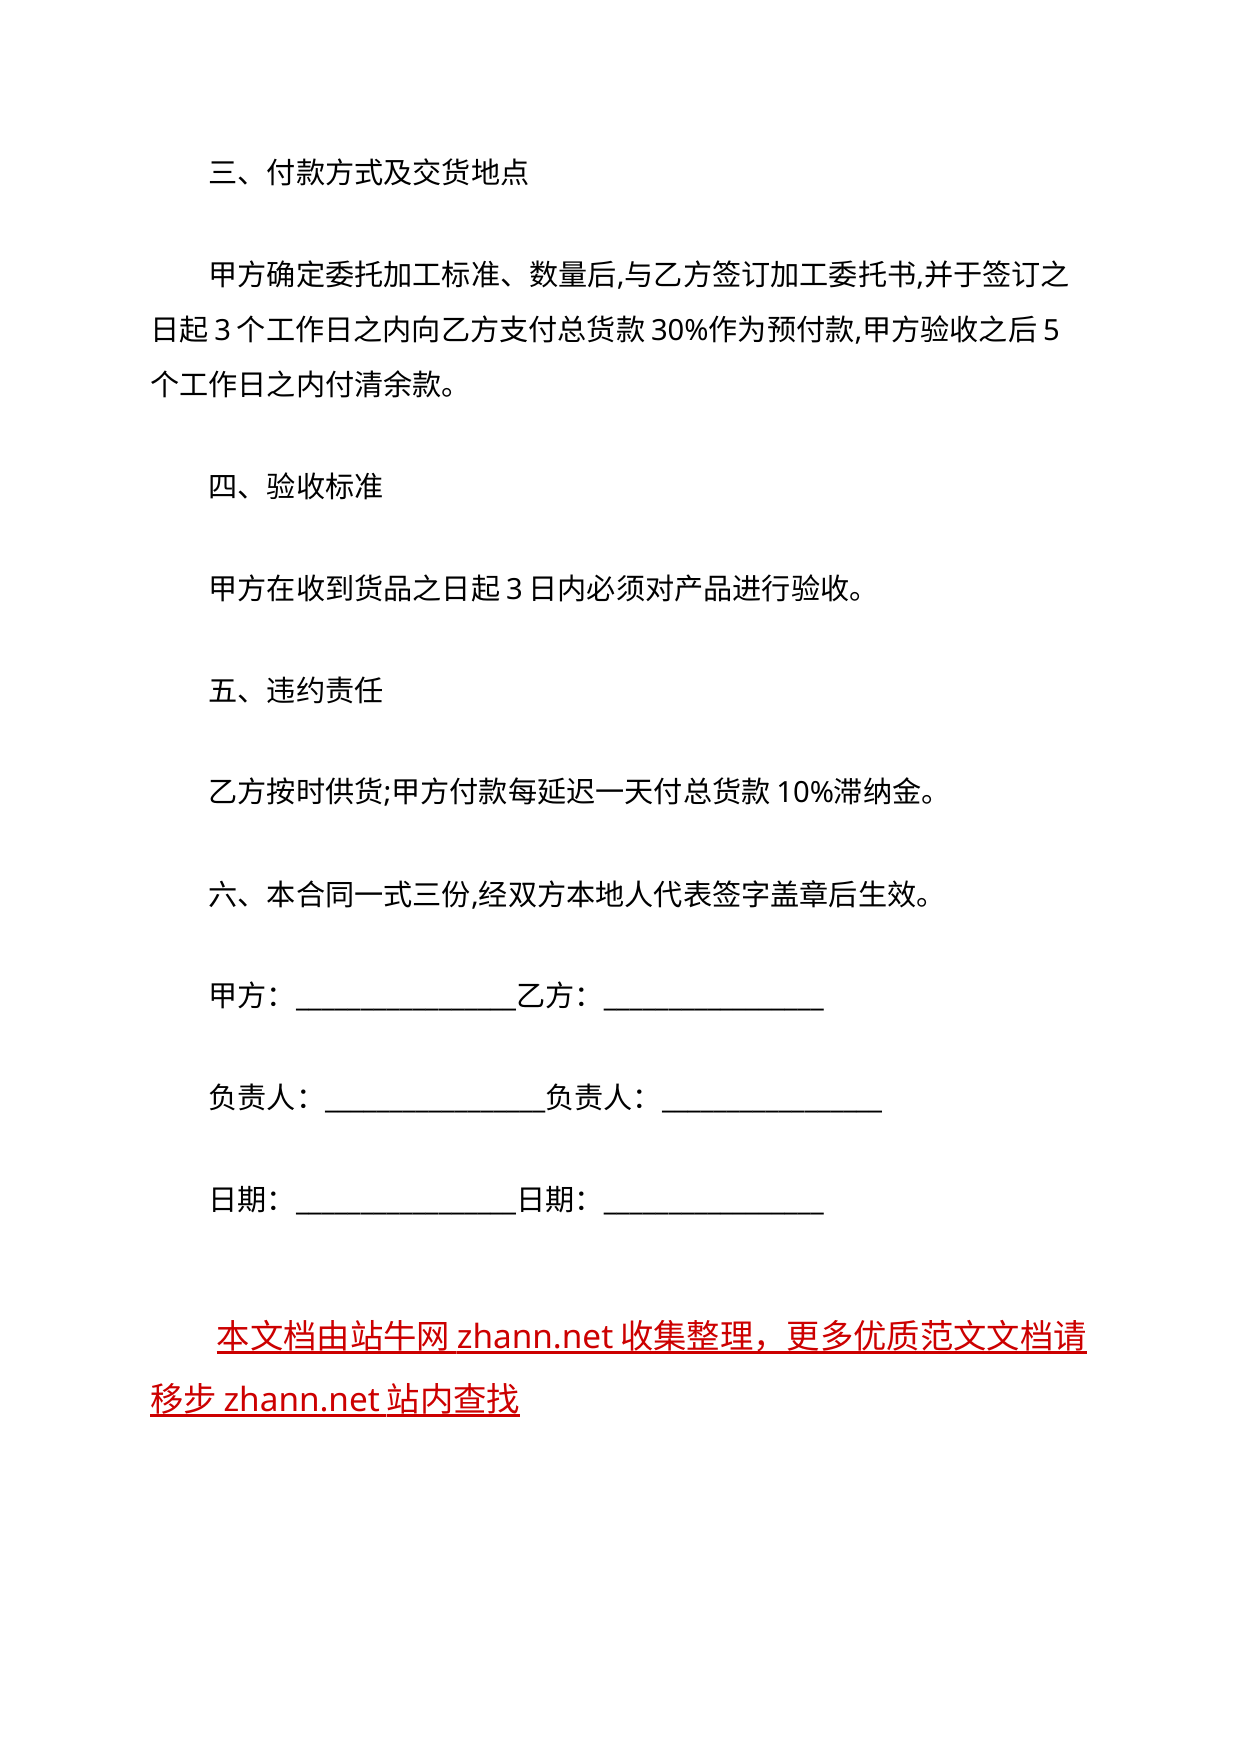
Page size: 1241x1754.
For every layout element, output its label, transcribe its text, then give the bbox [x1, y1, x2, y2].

text 乙方按时供货;甲方付款每延迟一天付总货款10%滞纳金。 [150, 769, 1090, 811]
text 四、验收标准 [150, 463, 1090, 506]
text 日期：_________________日期：_________________ [150, 1177, 1090, 1219]
text 负责人：_________________负责人：_________________ [150, 1075, 1090, 1117]
text 本文档由站牛网zhann.net收集整理，更多优质范文文档请移步zhann.net站内查找 [150, 1310, 1090, 1421]
text 甲方：_________________乙方：_________________ [150, 973, 1090, 1015]
text 五、违约责任 [150, 667, 1090, 709]
text 甲方确定委托加工标准、数量后,与乙方签订加工委托书,并于签订之日起3个工作日之内向乙方支付总货款30%作为预付款,甲方验收之后5个工作日之内付清余款。 [150, 252, 1090, 404]
text 三、付款方式及交货地点 [150, 150, 1090, 192]
text 甲方在收到货品之日起3日内必须对产品进行验收。 [150, 565, 1090, 608]
text 六、本合同一式三份,经双方本地人代表签字盖章后生效。 [150, 871, 1090, 913]
